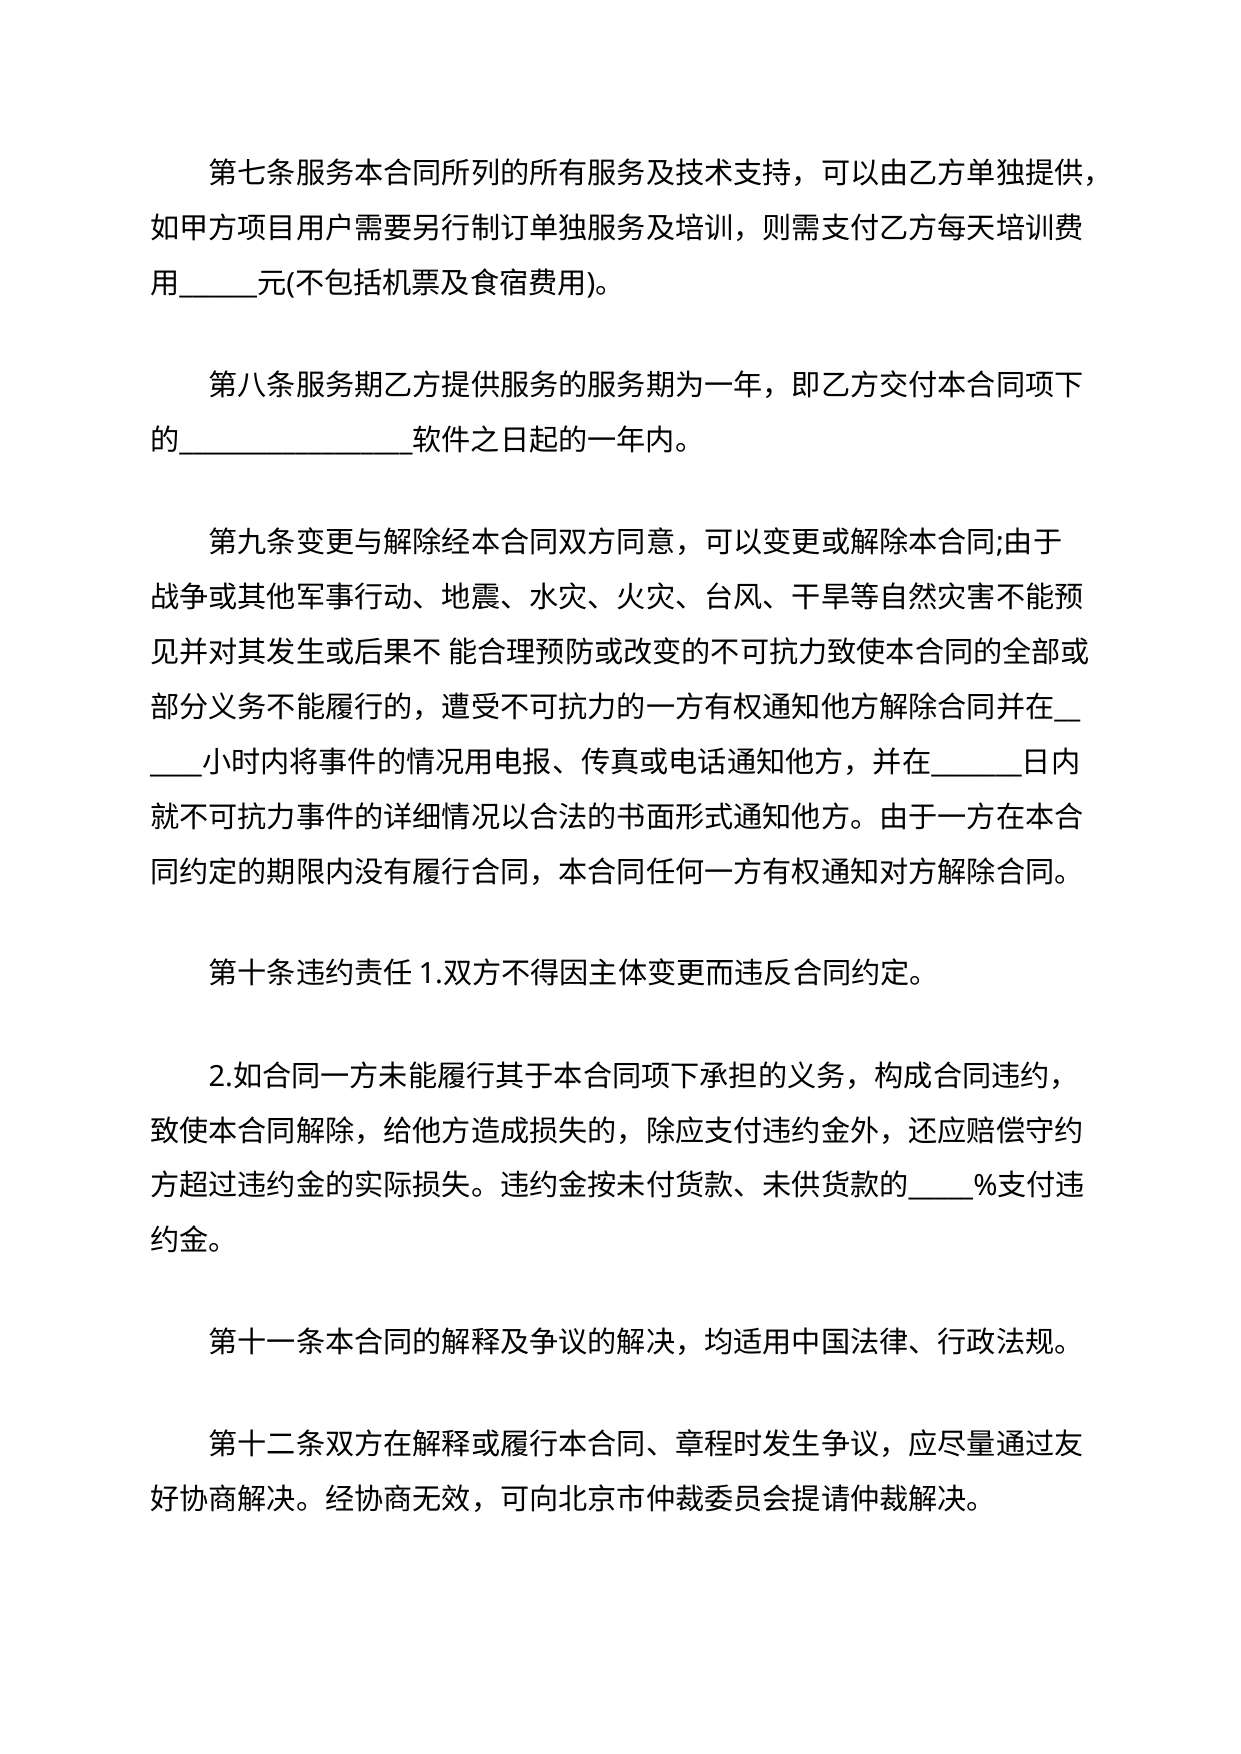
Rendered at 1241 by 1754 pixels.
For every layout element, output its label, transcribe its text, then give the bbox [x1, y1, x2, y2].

text 第十条违约责任1.双方不得因主体变更而违反合同约定。 [150, 950, 1090, 992]
text 第十一条本合同的解释及争议的解决，均适用中国法律、行政法规。 [150, 1319, 1090, 1361]
text 第七条服务本合同所列的所有服务及技术支持，可以由乙方单独提供，如甲方项目用户需要另行制订单独服务及培训，则需支付乙方每天培训费用______元(不包括机票及食宿费用)。 [150, 150, 1090, 302]
text 第十二条双方在解释或履行本合同、章程时发生争议，应尽量通过友好协商解决。经协商无效，可向北京市仲裁委员会提请仲裁解决。 [150, 1421, 1090, 1518]
text 第八条服务期乙方提供服务的服务期为一年，即乙方交付本合同项下的__________________软件之日起的一年内。 [150, 362, 1090, 459]
text 第九条变更与解除经本合同双方同意，可以变更或解除本合同;由于战争或其他军事行动、地震、水灾、火灾、台风、干旱等自然灾害不能预见并对其发生或后果不 能合理预防或改变的不可抗力致使本合同的全部或部分义务不能履行的，遭受不可抗力的一方有权通知他方解除合同并在______小时内将事件的情况用电报、传真或电话通知他方，并在_______日内就不可抗力事件的详细情况以合法的书面形式通知他方。由于一方在本合同约定的期限内没有履行合同，本合同任何一方有权通知对方解除合同。 [150, 519, 1090, 891]
text 2.如合同一方未能履行其于本合同项下承担的义务，构成合同违约，致使本合同解除，给他方造成损失的，除应支付违约金外，还应赔偿守约方超过违约金的实际损失。违约金按未付货款、未供货款的_____%支付违约金。 [150, 1052, 1090, 1259]
